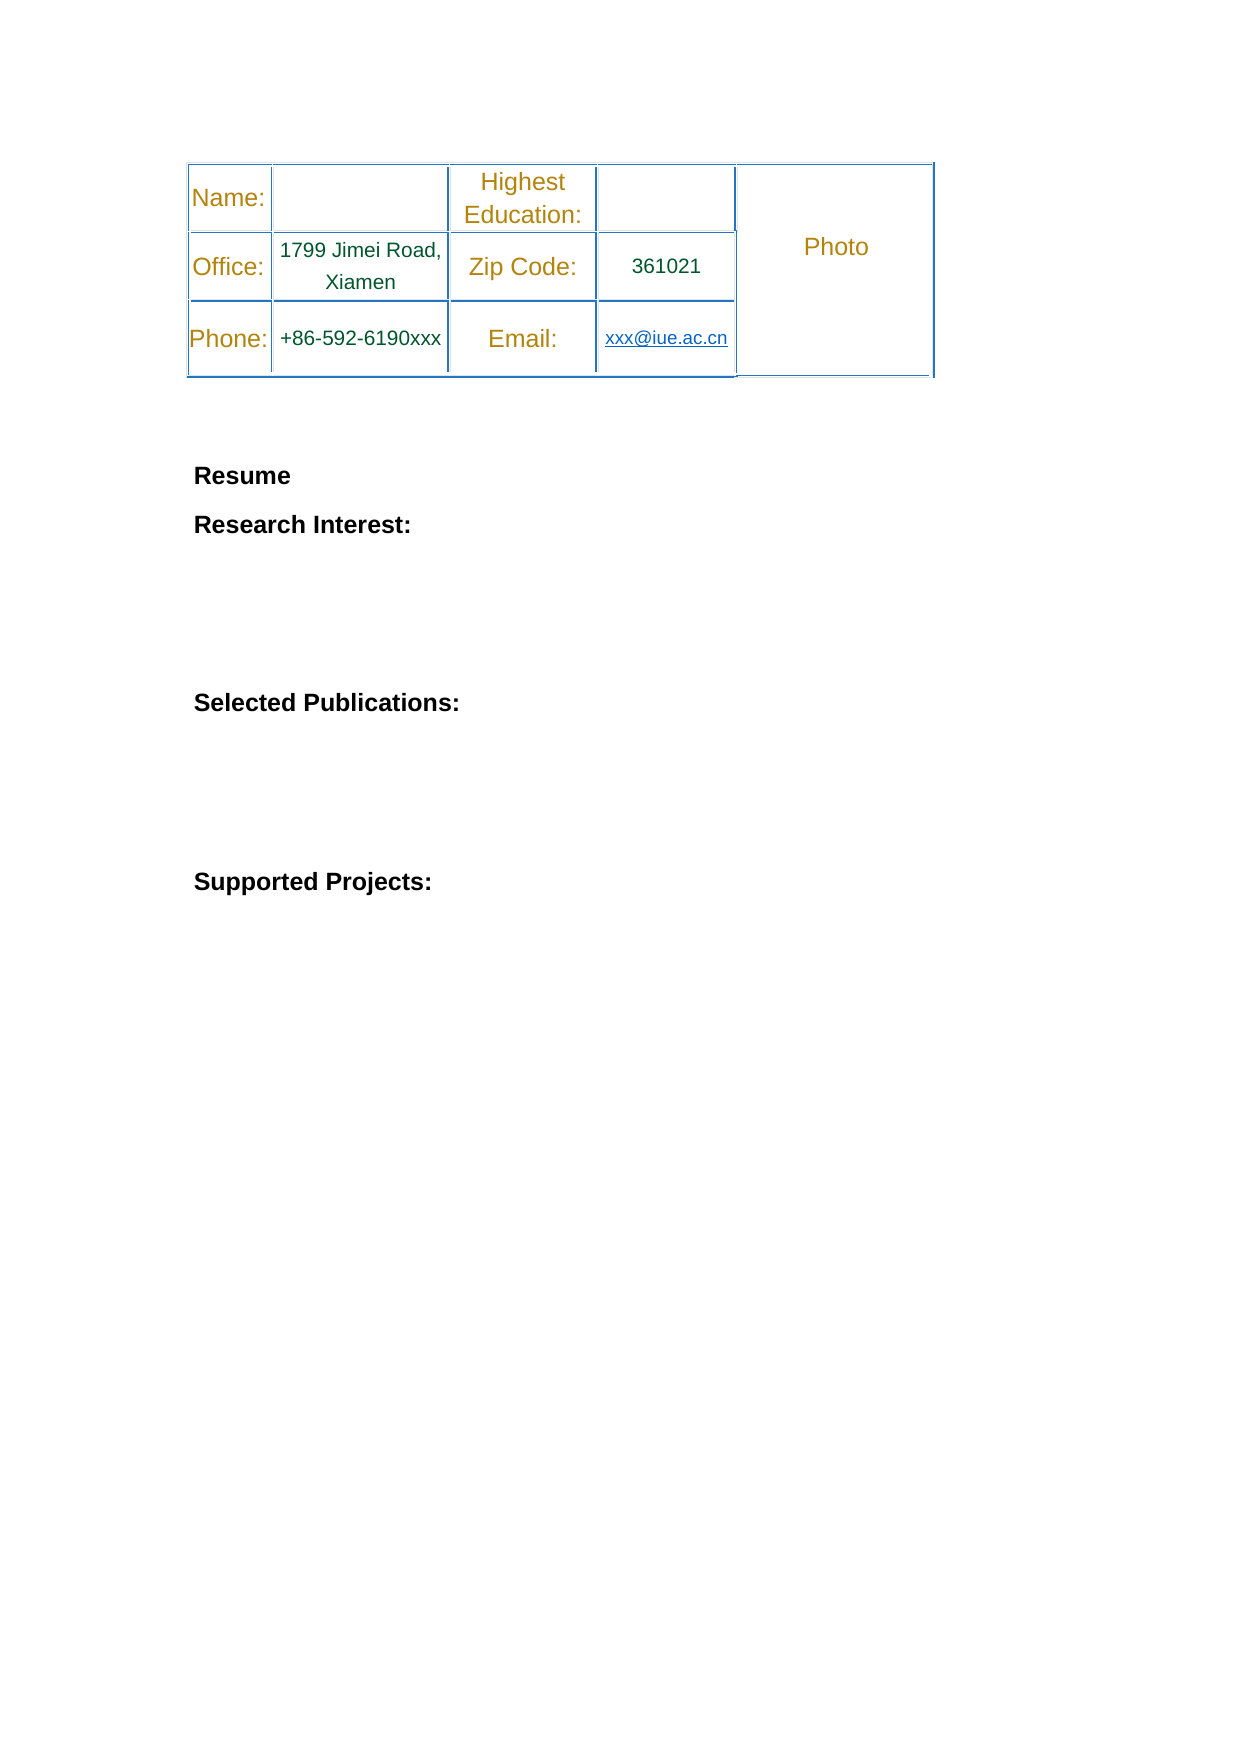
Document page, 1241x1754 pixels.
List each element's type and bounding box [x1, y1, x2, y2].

table_header [188, 163, 933, 410]
table_cell [188, 410, 1053, 979]
table_header [933, 162, 1053, 410]
